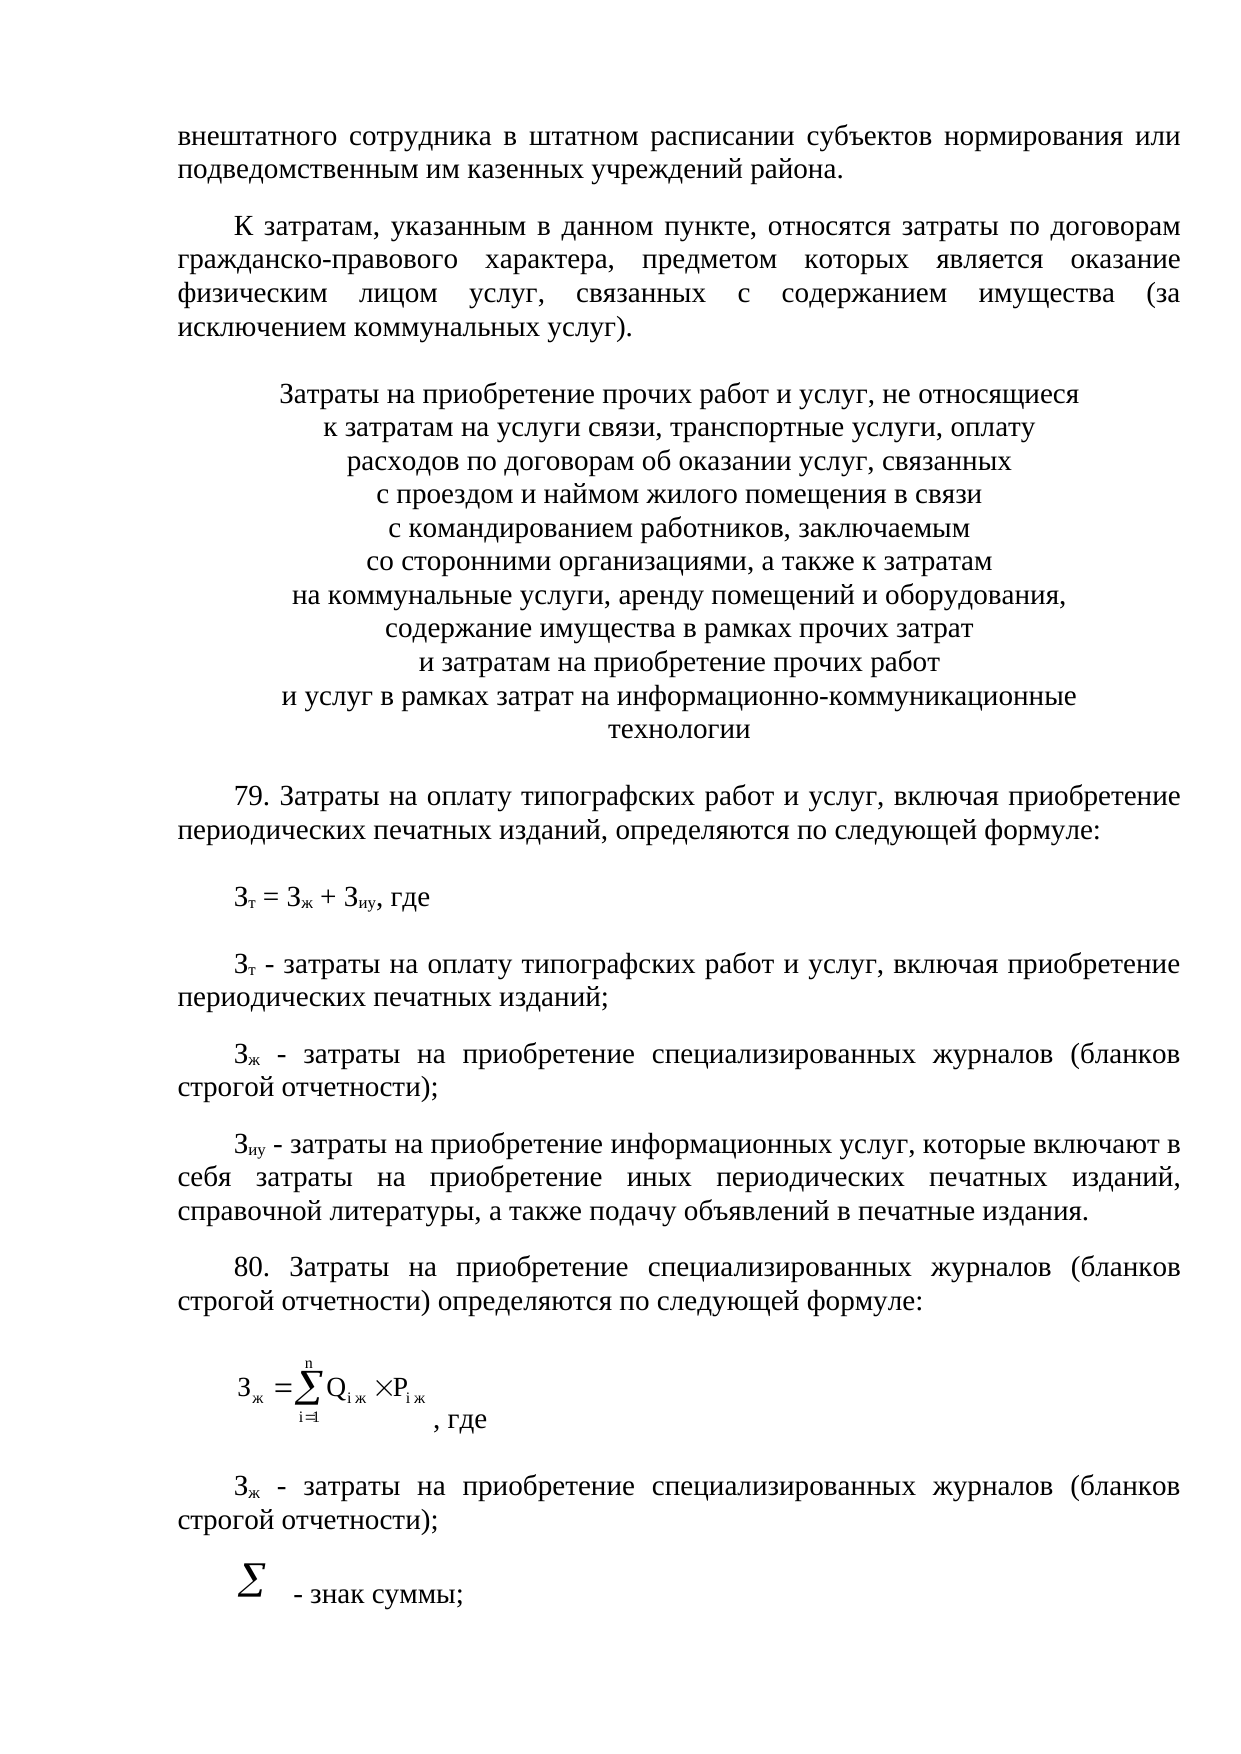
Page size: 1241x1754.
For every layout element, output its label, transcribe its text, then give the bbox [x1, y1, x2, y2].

text Зж - затраты на приобретение специализированных журналов (бланков строгой отчетности); [177, 1468, 1181, 1535]
text Зиу - затраты на приобретение информационных услуг, которые включают в себя затраты на приобретение иных периодических печатных изданий, справочной литературы, а также подачу объявлений в печатные издания. [177, 1126, 1181, 1227]
text - знак суммы; [177, 1558, 1181, 1610]
title технологии [177, 711, 1181, 745]
title на коммунальные услуги, аренду помещений и оборудования, [177, 577, 1181, 611]
title с командированием работников, заключаемым [177, 510, 1181, 543]
title содержание имущества в рамках прочих затрат [177, 611, 1181, 644]
text 79. Затраты на оплату типографских работ и услуг, включая приобретение периодических печатных изданий, определяются по следующей формуле: [177, 778, 1181, 845]
title и затратам на приобретение прочих работ [177, 644, 1181, 678]
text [177, 118, 1181, 185]
text , где [177, 1350, 1181, 1435]
title и услуг в рамках затрат на информационно-коммуникационные [177, 678, 1181, 711]
text Зт - затраты на оплату типографских работ и услуг, включая приобретение периодических печатных изданий; [177, 946, 1181, 1013]
text 80. Затраты на приобретение специализированных журналов (бланков строгой отчетности) определяются по следующей формуле: [177, 1249, 1181, 1317]
text Зт = Зж + Зиу, где [177, 879, 1181, 912]
text К затратам, указанным в данном пункте, относятся затраты по договорам гражданско-правового характера, предметом которых является оказание физическим лицом услуг, связанных с содержанием имущества (за исключением коммунальных услуг). [177, 208, 1181, 342]
title со сторонними организациями, а также к затратам [177, 543, 1181, 577]
title с проездом и наймом жилого помещения в связи [177, 476, 1181, 510]
title Затраты на приобретение прочих работ и услуг, не относящиеся [177, 376, 1181, 409]
title к затратам на услуги связи, транспортные услуги, оплату [177, 409, 1181, 443]
title расходов по договорам об оказании услуг, связанных [177, 443, 1181, 476]
text Зж - затраты на приобретение специализированных журналов (бланков строгой отчетности); [177, 1036, 1181, 1103]
